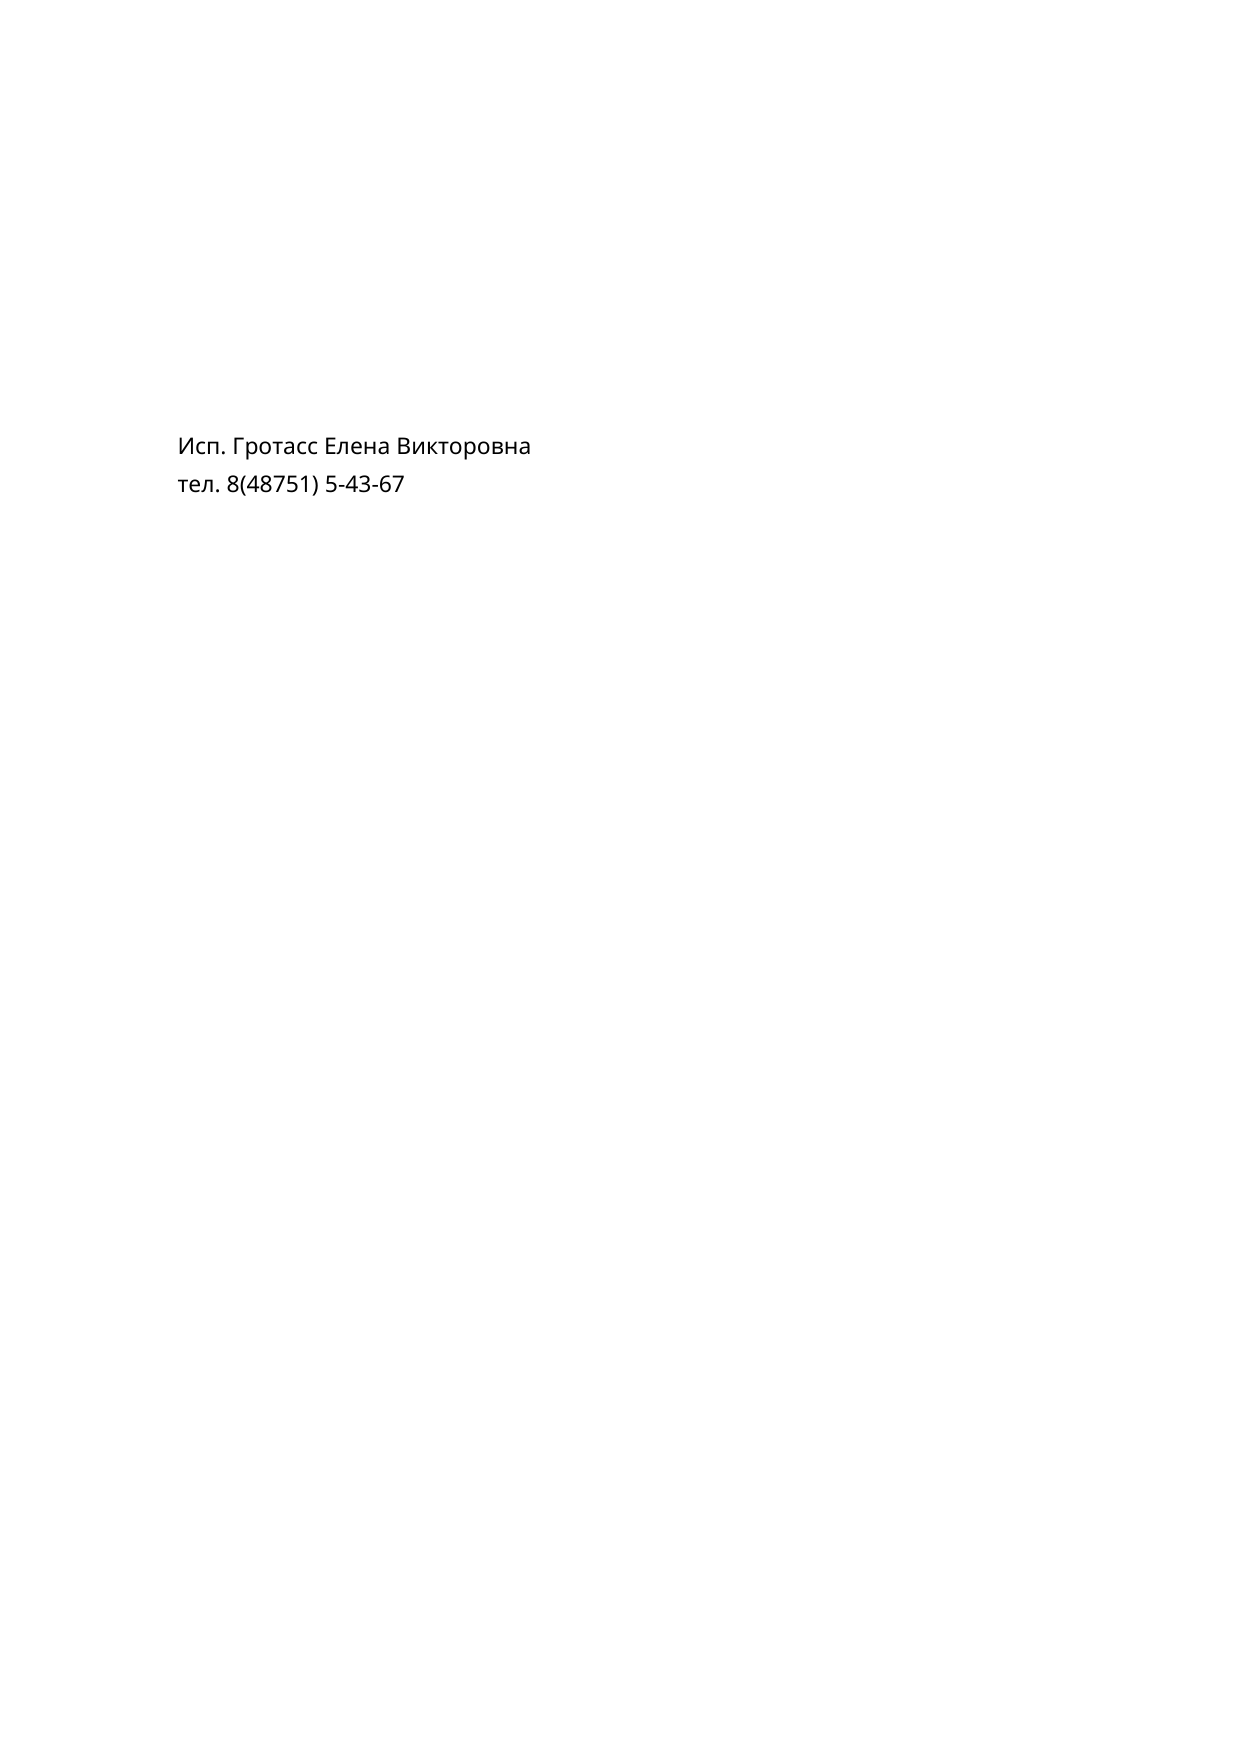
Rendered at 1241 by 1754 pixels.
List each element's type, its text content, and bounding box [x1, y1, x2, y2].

text Исп. Гротасс Елена Викторовна [177, 430, 1152, 462]
text тел. 8(48751) 5-43-67ь комитета по вопросам [177, 462, 1152, 501]
